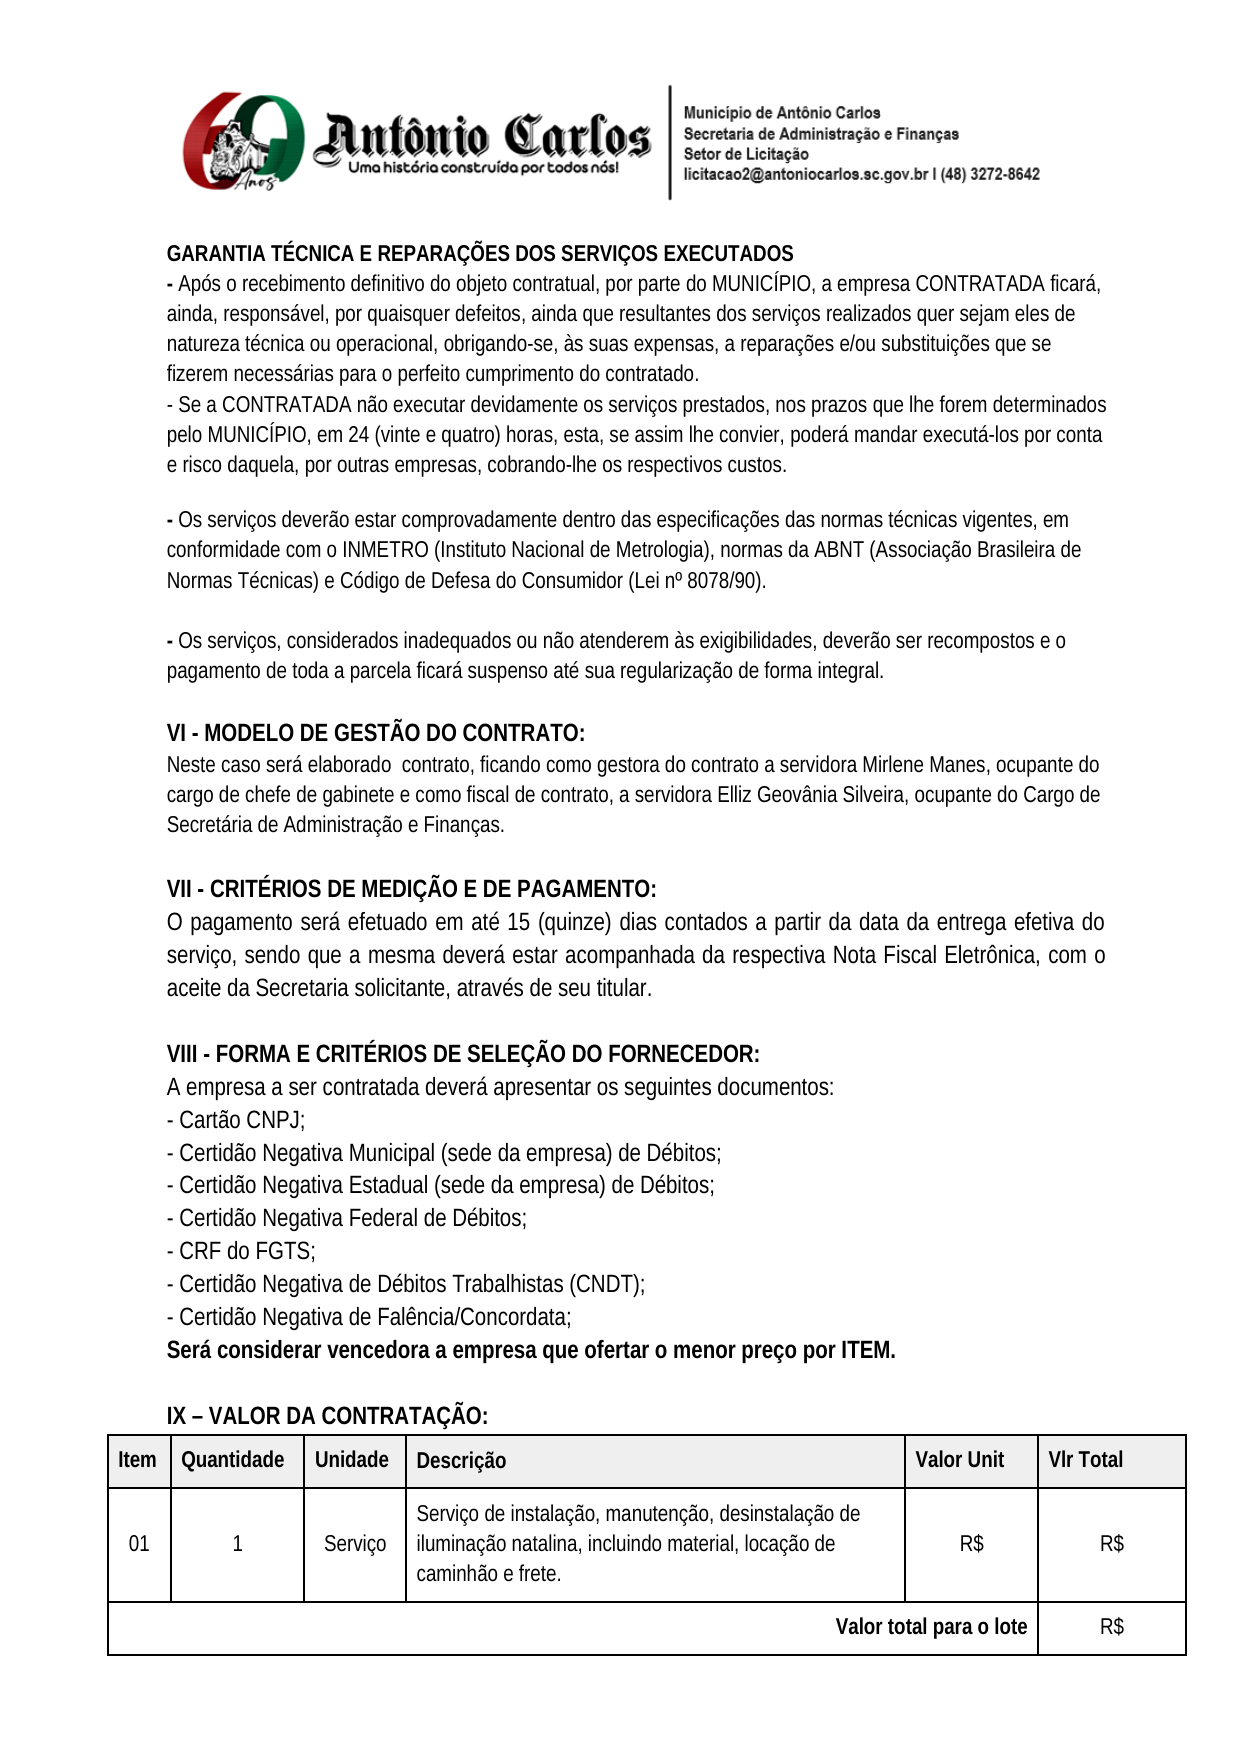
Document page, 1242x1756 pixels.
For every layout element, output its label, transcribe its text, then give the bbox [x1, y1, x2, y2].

table_header Quantidade [172, 1436, 303, 1487]
table_cell Serviço de instalação, manutenção, desinstalação de iluminação natalina, incluindo material, locação de caminhão e frete. [407, 1489, 904, 1601]
text A empresa a ser contratada deverá apresentar os seguintes documentos: [167, 1072, 1107, 1100]
text VIII - FORMA E CRITÉRIOS DE SELEÇÃO DO FORNECEDOR: [167, 1039, 1107, 1067]
table_header Item [109, 1436, 170, 1487]
text - Certidão Negativa Estadual (sede da empresa) de Débitos; [167, 1170, 1107, 1199]
text Será considerar vencedora a empresa que ofertar o menor preço por ITEM. [167, 1335, 1107, 1364]
text - Certidão Negativa de Falência/Concordata; [167, 1302, 1107, 1331]
table_header Vlr Total [1039, 1436, 1185, 1487]
table_cell R$ [1039, 1489, 1185, 1601]
table_header Unidade [305, 1436, 405, 1487]
text - Se a CONTRATADA não executar devidamente os serviços prestados, nos prazos que lhe forem determinados pelo MUNICÍPIO, em 24 (vinte e quatro) horas, esta, se assim lhe convier, poderá mandar executá-los por conta e risco daquela, por outras empresas, cobrando-lhe os respectivos custos. [167, 391, 1107, 477]
text GARANTIA TÉCNICA E REPARAÇÕES DOS SERVIÇOS EXECUTADOS [167, 239, 1107, 266]
table_header Valor Unit [906, 1436, 1037, 1487]
text - Cartão CNPJ; [167, 1104, 1107, 1133]
text VII - CRITÉRIOS DE MEDIÇÃO E DE PAGAMENTO: [167, 874, 1107, 903]
text IX – VALOR DA CONTRATAÇÃO: [167, 1401, 1107, 1429]
text - Os serviços deverão estar comprovadamente dentro das especificações das normas técnicas vigentes, em conformidade com o INMETRO (Instituto Nacional de Metrologia), normas da ABNT (Associação Brasileira de Normas Técnicas) e Código de Defesa do Consumidor (Lei nº 8078/90). [167, 506, 1107, 593]
table_cell 01 [109, 1489, 170, 1601]
text - Certidão Negativa Federal de Débitos; [167, 1203, 1107, 1232]
text - CRF do FGTS; [167, 1236, 1107, 1265]
text VI - MODELO DE GESTÃO DO CONTRATO: [167, 718, 1107, 746]
text - Os serviços, considerados inadequados ou não atenderem às exigibilidades, deverão ser recompostos e o pagamento de toda a parcela ficará suspenso até sua regularização de forma integral. [167, 627, 1107, 684]
table_cell R$ [1039, 1603, 1185, 1654]
table_cell 1 [172, 1489, 303, 1601]
table_cell R$ [906, 1489, 1037, 1601]
text Neste caso será elaborado contrato, ficando como gestora do contrato a servidora Mirlene Manes, ocupante do cargo de chefe de gabinete e como fiscal de contrato, a servidora Elliz Geovânia Silveira, ocupante do Cargo de Secretária de Administração e Finanças. [167, 751, 1107, 837]
text - Certidão Negativa de Débitos Trabalhistas (CNDT); [167, 1269, 1107, 1298]
table_header Descrição [407, 1436, 904, 1487]
text O pagamento será efetuado em até 15 (quinze) dias contados a partir da data da entrega efetiva do serviço, sendo que a mesma deverá estar acompanhada da respectiva Nota Fiscal Eletrônica, com o aceite da Secretaria solicitante, através de seu titular. [167, 907, 1107, 1002]
table_cell Valor total para o lote [109, 1603, 1037, 1654]
text - Após o recebimento definitivo do objeto contratual, por parte do MUNICÍPIO, a empresa CONTRATADA ficará, ainda, responsável, por quaisquer defeitos, ainda que resultantes dos serviços realizados quer sejam eles de natureza técnica ou operacional, obrigando-se, às suas expensas, a reparações e/ou substituições que se fizerem necessárias para o perfeito cumprimento do contratado. [167, 270, 1107, 387]
text - Certidão Negativa Municipal (sede da empresa) de Débitos; [167, 1137, 1107, 1166]
picture [166, 75, 1053, 210]
table_cell Serviço [305, 1489, 405, 1601]
